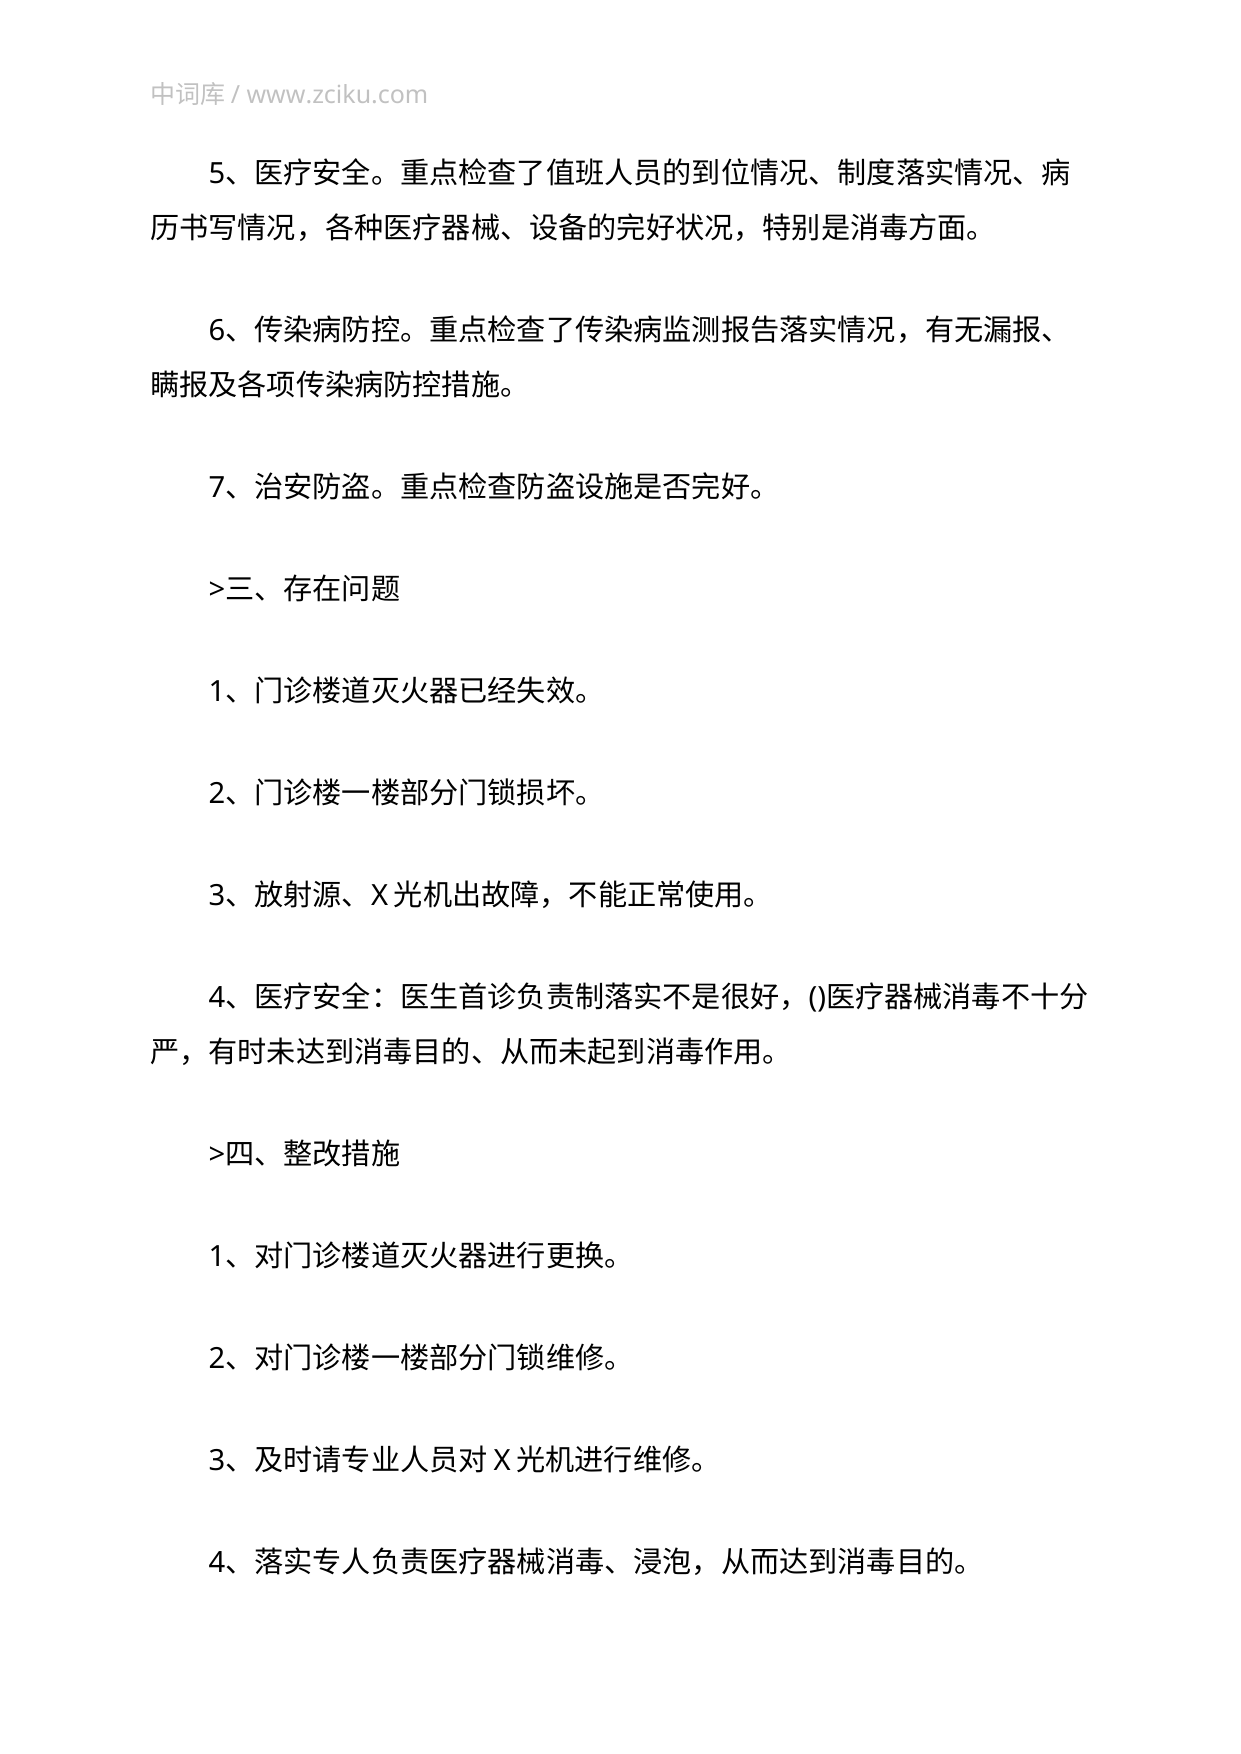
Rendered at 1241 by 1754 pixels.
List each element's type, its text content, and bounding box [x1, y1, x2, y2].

text 2、对门诊楼一楼部分门锁维修。 [150, 1334, 1090, 1377]
text 4、落实专人负责医疗器械消毒、浸泡，从而达到消毒目的。 [150, 1538, 1090, 1581]
text 2、门诊楼一楼部分门锁损坏。 [150, 769, 1090, 812]
text 5、医疗安全。重点检查了值班人员的到位情况、制度落实情况、病历书写情况，各种医疗器械、设备的完好状况，特别是消毒方面。 [150, 150, 1090, 247]
text 3、放射源、X光机出故障，不能正常使用。 [150, 871, 1090, 914]
text 1、对门诊楼道灭火器进行更换。 [150, 1232, 1090, 1274]
text 4、医疗安全：医生首诊负责制落实不是很好，()医疗器械消毒不十分严，有时未达到消毒目的、从而未起到消毒作用。 [150, 973, 1090, 1071]
text 1、门诊楼道灭火器已经失效。 [150, 667, 1090, 710]
text 6、传染病防控。重点检查了传染病监测报告落实情况，有无漏报、瞒报及各项传染病防控措施。 [150, 307, 1090, 404]
text 3、及时请专业人员对X光机进行维修。 [150, 1436, 1090, 1478]
text >四、整改措施 [150, 1130, 1090, 1173]
text >三、存在问题 [150, 566, 1090, 608]
text 7、治安防盗。重点检查防盗设施是否完好。 [150, 463, 1090, 506]
